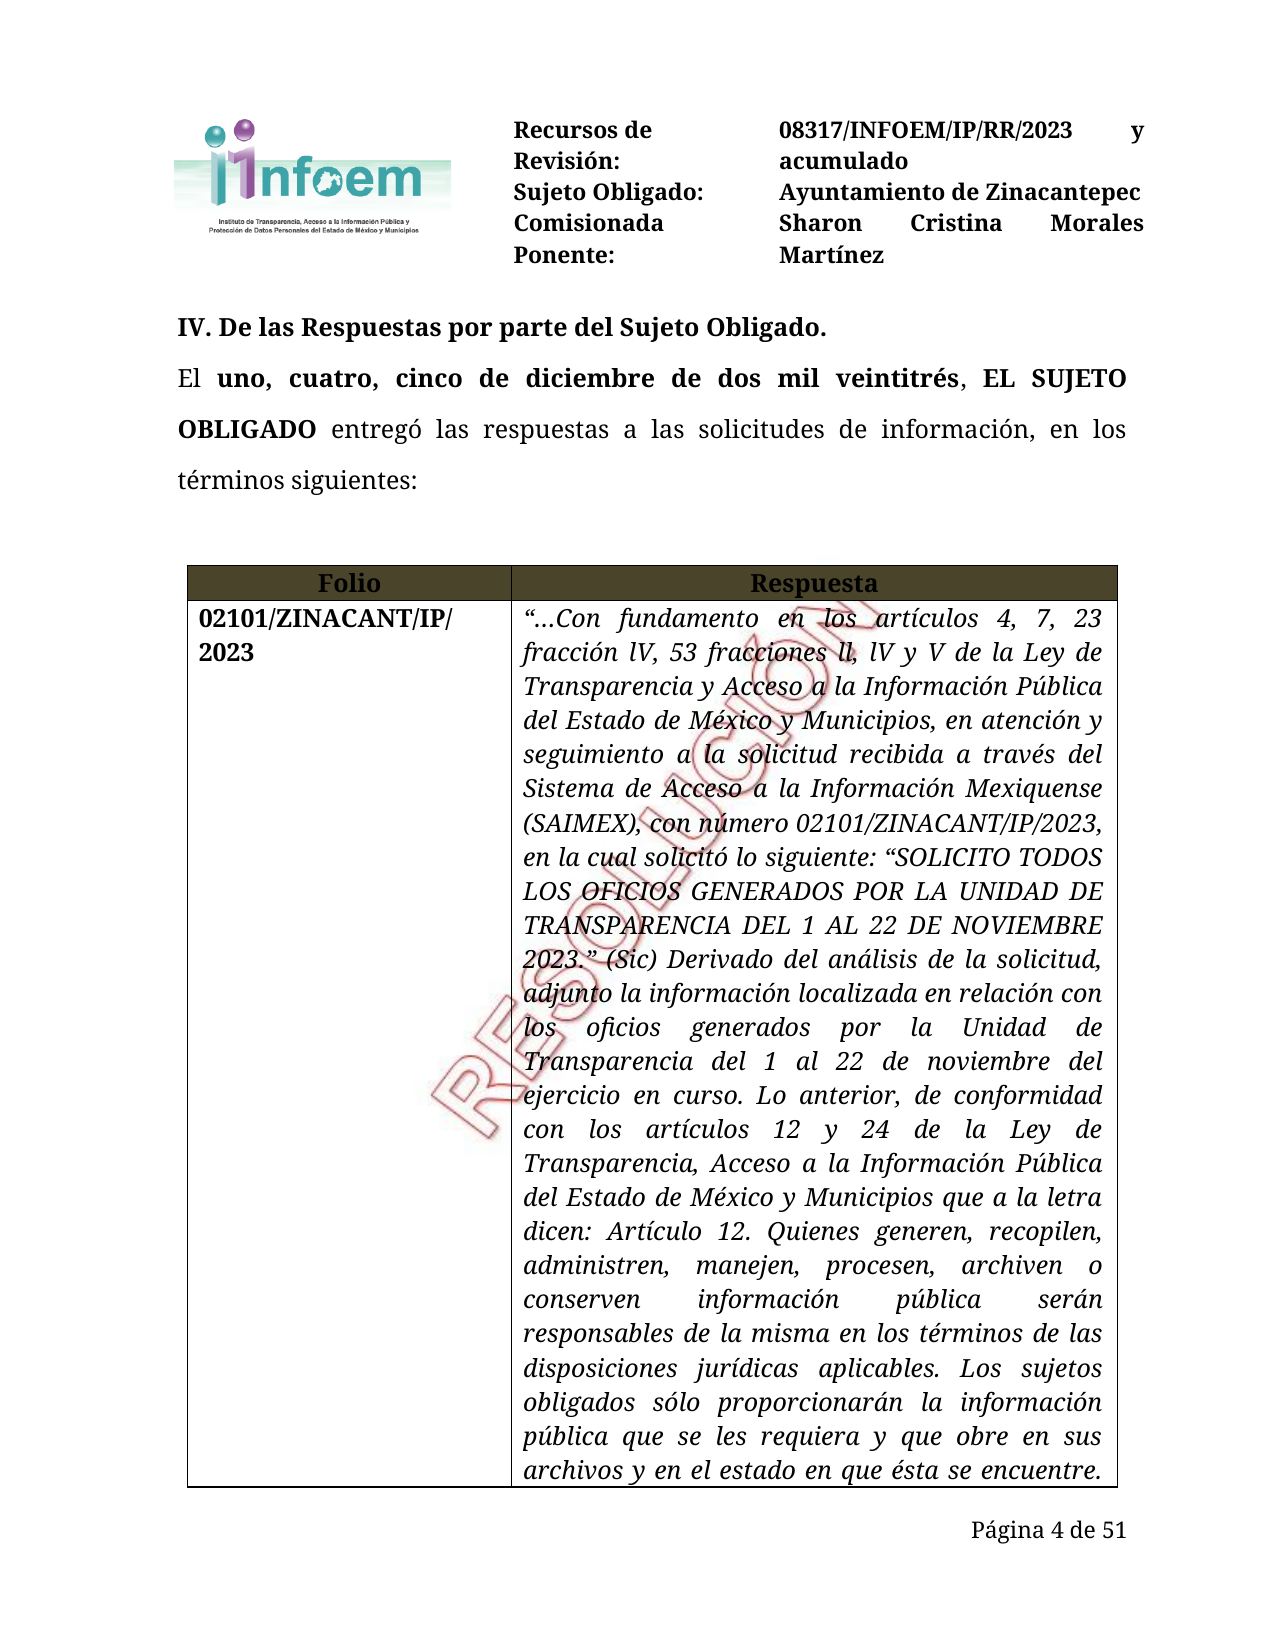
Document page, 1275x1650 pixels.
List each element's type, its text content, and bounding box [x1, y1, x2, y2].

table_header Respuesta [512, 566, 1117, 600]
table_cell 02101/ZINACANT/IP/2023 [188, 601, 511, 1486]
text IV. De las Respuestas por parte del Sujeto Obligado. [177, 309, 1127, 343]
text El uno, cuatro, cinco de diciembre de dos mil veintitrés, EL SUJETO OBLIGADO entregó las respuestas a las solicitudes de información, en los términos siguientes: [177, 361, 1127, 497]
picture [89, 113, 1215, 1650]
table_header Folio [188, 566, 511, 600]
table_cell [512, 601, 1117, 1486]
